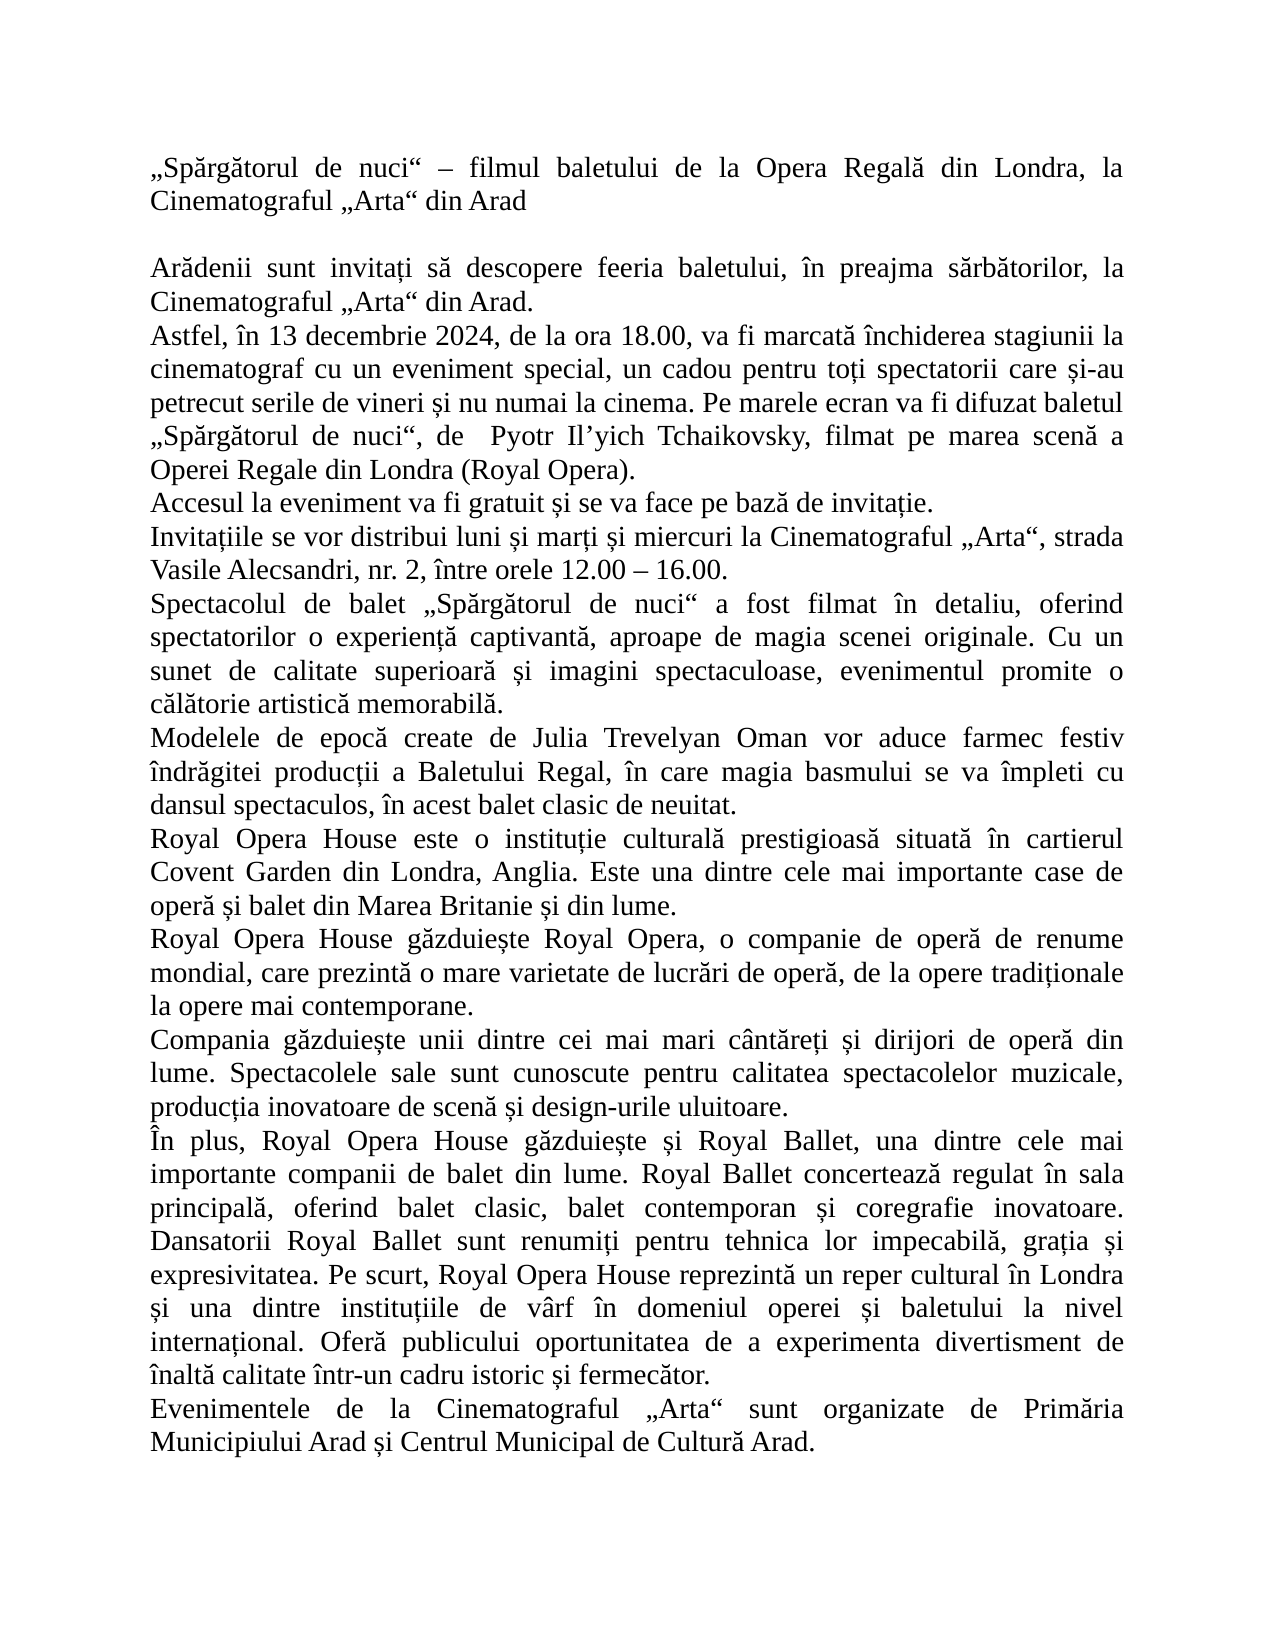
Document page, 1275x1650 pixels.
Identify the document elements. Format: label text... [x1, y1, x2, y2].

text Royal Opera House este o instituție culturală prestigioasă situată în cartierul Covent Garden din Londra, Anglia. Este una dintre cele mai importante case de operă și balet din Marea Britanie și din lume. [150, 821, 1125, 921]
text Evenimentele de la Cinematograful „Arta“ sunt organizate de Primăria Municipiului Arad și Centrul Municipal de Cultură Arad. [150, 1391, 1125, 1458]
text Invitațiile se vor distribui luni și marți și miercuri la Cinematograful „Arta“, strada Vasile Alecsandri, nr. 2, între orele 12.00 – 16.00. [150, 519, 1125, 586]
text Astfel, în 13 decembrie 2024, de la ora 18.00, va fi marcată închiderea stagiunii la cinematograf cu un eveniment special, un cadou pentru toți spectatorii care și-au petrecut serile de vineri și nu numai la cinema. Pe marele ecran va fi difuzat baletul „Spărgătorul de nuci“, de Pyotr Il’yich Tchaikovsky, filmat pe marea scenă a Operei Regale din Londra (Royal Opera). [150, 318, 1125, 485]
text Accesul la eveniment va fi gratuit și se va face pe bază de invitație. [150, 485, 1125, 519]
text Royal Opera House găzduiește Royal Opera, o companie de operă de renume mondial, care prezintă o mare varietate de lucrări de operă, de la opere tradiționale la opere mai contemporane. [150, 921, 1125, 1022]
text În plus, Royal Opera House găzduiește și Royal Ballet, una dintre cele mai importante companii de balet din lume. Royal Ballet concertează regulat în sala principală, oferind balet clasic, balet contemporan și coregrafie inovatoare. Dansatorii Royal Ballet sunt renumiți pentru tehnica lor impecabilă, grația și expresivitatea. Pe scurt, Royal Opera House reprezintă un reper cultural în Londra și una dintre instituțiile de vârf în domeniul operei și baletului la nivel internațional. Oferă publicului oportunitatea de a experimenta divertisment de înaltă calitate într-un cadru istoric și fermecător. [150, 1123, 1125, 1391]
text Arădenii sunt invitați să descopere feeria baletului, în preajma sărbătorilor, la Cinematograful „Arta“ din Arad. [150, 251, 1125, 318]
text Modelele de epocă create de Julia Trevelyan Oman vor aduce farmec festiv îndrăgitei producții a Baletului Regal, în care magia basmului se va împleti cu dansul spectaculos, în acest balet clasic de neuitat. [150, 720, 1125, 821]
text Compania găzduiește unii dintre cei mai mari cântăreți și dirijori de operă din lume. Spectacolele sale sunt cunoscute pentru calitatea spectacolelor muzicale, producția inovatoare de scenă și design-urile uluitoare. [150, 1022, 1125, 1123]
text „Spărgătorul de nuci“ – filmul baletului de la Opera Regală din Londra, la Cinematograful „Arta“ din Arad [150, 150, 1125, 217]
text Spectacolul de balet „Spărgătorul de nuci“ a fost filmat în detaliu, oferind spectatorilor o experiență captivantă, aproape de magia scenei originale. Cu un sunet de calitate superioară și imagini spectaculoase, evenimentul promite o călătorie artistică memorabilă. [150, 586, 1125, 720]
